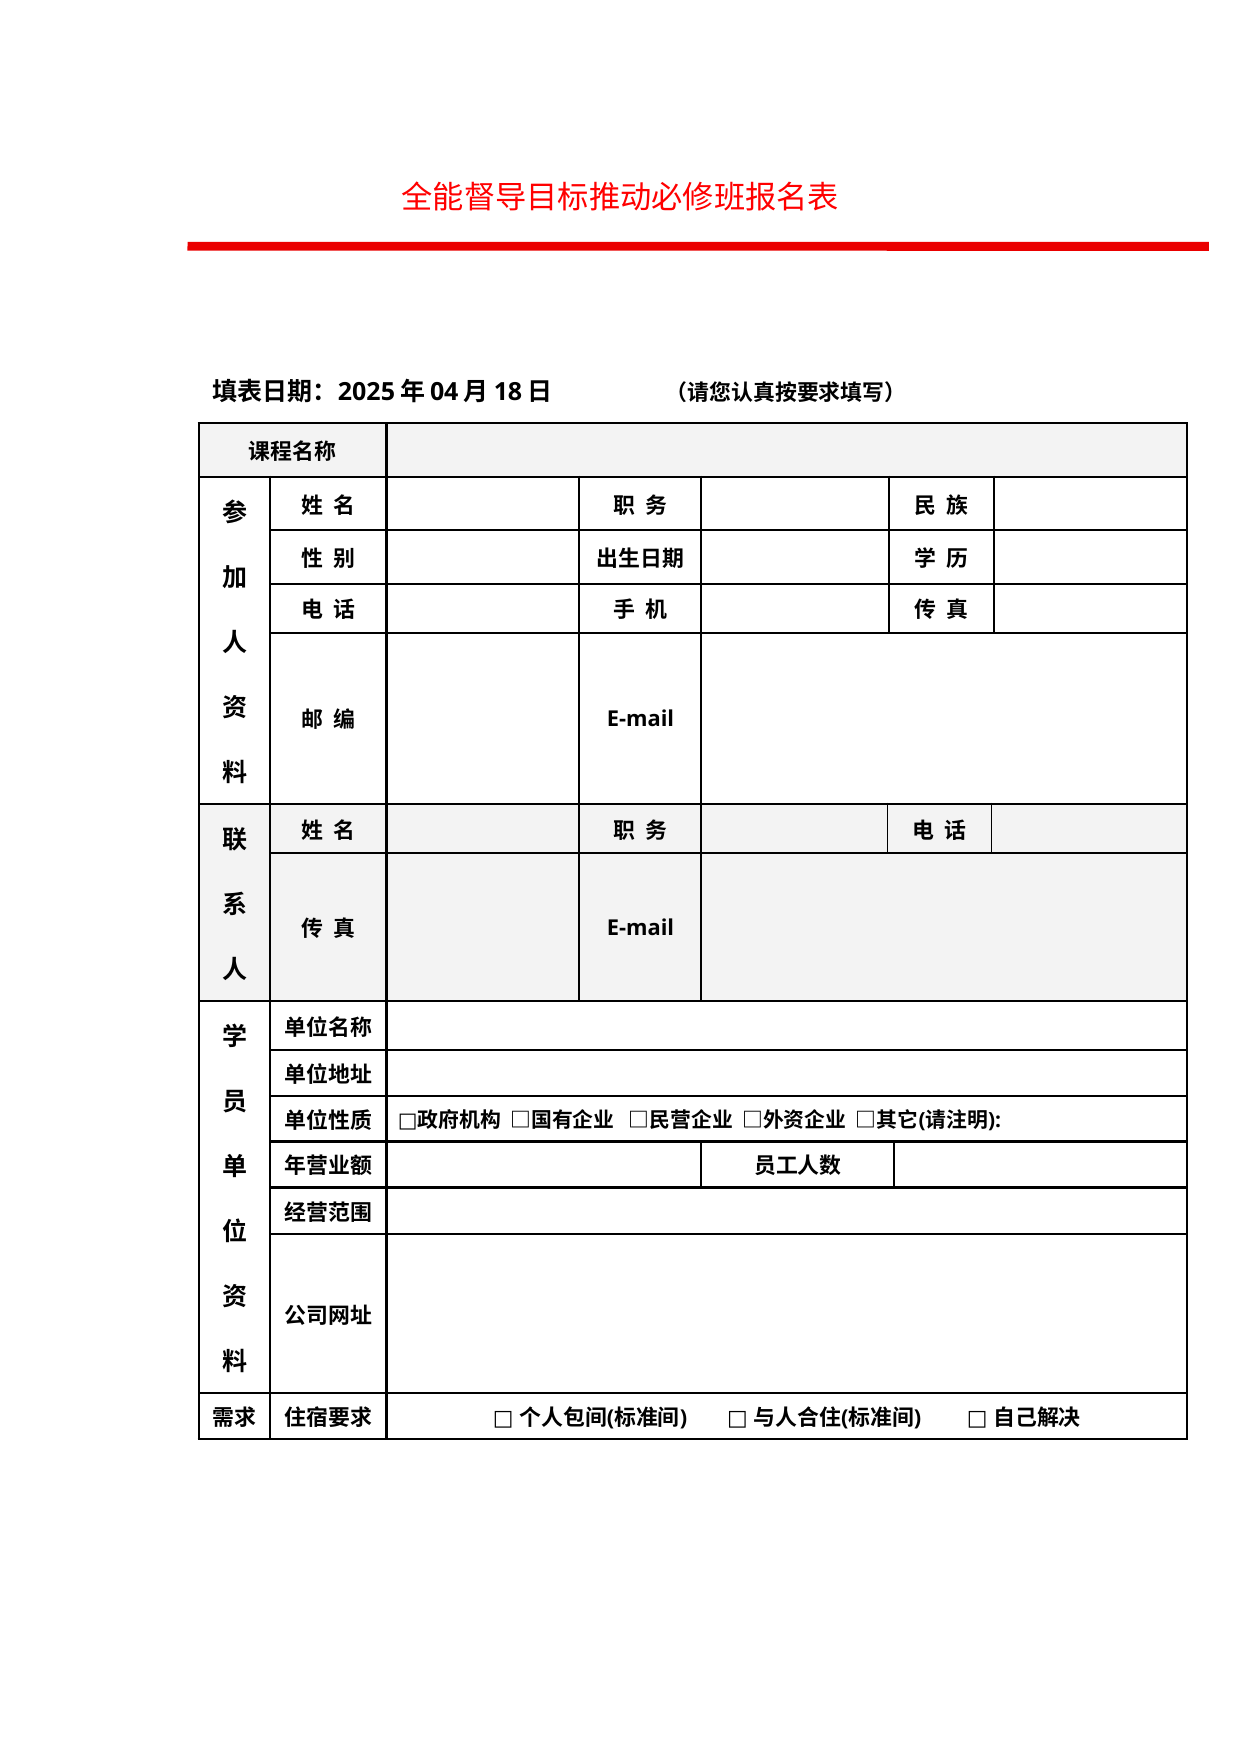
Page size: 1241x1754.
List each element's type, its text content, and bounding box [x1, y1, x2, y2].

table_cell [995, 585, 1186, 632]
table_cell 单位性质 [271, 1097, 385, 1140]
table_cell [388, 531, 578, 582]
table_cell 传 真 [271, 854, 385, 1000]
table_cell 职 务 [580, 478, 700, 529]
table_cell 职 务 [580, 805, 700, 852]
table_cell 姓 名 [271, 478, 385, 529]
table_cell E-mail [580, 854, 700, 1000]
table_cell □ 个人包间(标准间) □ 与人合住(标准间) □ 自己解决 [388, 1394, 1186, 1438]
table_cell [995, 478, 1186, 529]
table_cell 联 系 人 [200, 805, 269, 1000]
table_cell 性 别 [271, 531, 385, 582]
table_cell 单位地址 [271, 1051, 385, 1095]
table_cell [388, 478, 578, 529]
table_cell 住宿要求 [271, 1394, 385, 1438]
table_cell 参加人资料 [200, 478, 269, 803]
table_cell 邮 编 [271, 634, 385, 803]
table_cell 出生日期 [580, 531, 700, 582]
table_cell [702, 805, 887, 852]
table_cell 学 员 单 位 资 料 [200, 1002, 269, 1392]
table_cell [388, 1189, 1186, 1233]
table_cell [702, 634, 1186, 803]
table_cell 电 话 [271, 585, 385, 632]
table_cell [702, 531, 888, 582]
table_cell [388, 1002, 1186, 1049]
table_cell 手 机 [580, 585, 700, 632]
table_cell [388, 585, 578, 632]
table_cell 学 历 [890, 531, 993, 582]
table_cell [702, 478, 888, 529]
table_cell E-mail [580, 634, 700, 803]
table_cell □政府机构 □国有企业 □民营企业 □外资企业 □其它(请注明): [388, 1097, 1186, 1140]
table_cell 姓 名 [271, 805, 385, 852]
table_cell [992, 805, 1186, 852]
table_cell 民 族 [890, 478, 993, 529]
table_cell [702, 854, 1186, 1000]
table_cell 需求 [200, 1394, 269, 1438]
table_cell [995, 531, 1186, 582]
table_cell [388, 1143, 700, 1186]
table_header 课程名称 [200, 424, 385, 476]
table_cell 年营业额 [271, 1143, 385, 1186]
table_cell [388, 1051, 1186, 1095]
table_cell 员工人数 [702, 1143, 893, 1186]
table_cell [702, 585, 888, 632]
text 全能督导目标推动必修班报名表 [187, 162, 1053, 227]
table_cell 经营范围 [271, 1189, 385, 1233]
table_cell [895, 1143, 1186, 1186]
table_cell 公司网址 [271, 1235, 385, 1392]
table_cell 电 话 [888, 805, 991, 852]
table_cell [388, 805, 578, 852]
table_cell 单位名称 [271, 1002, 385, 1049]
table_cell [388, 634, 578, 803]
table_cell 传 真 [890, 585, 993, 632]
table_cell [388, 854, 578, 1000]
table_cell [388, 1235, 1186, 1392]
table_header [388, 424, 1186, 476]
text 填表日期：2025年04月18日 （请您认真按要求填写） [187, 357, 1053, 422]
